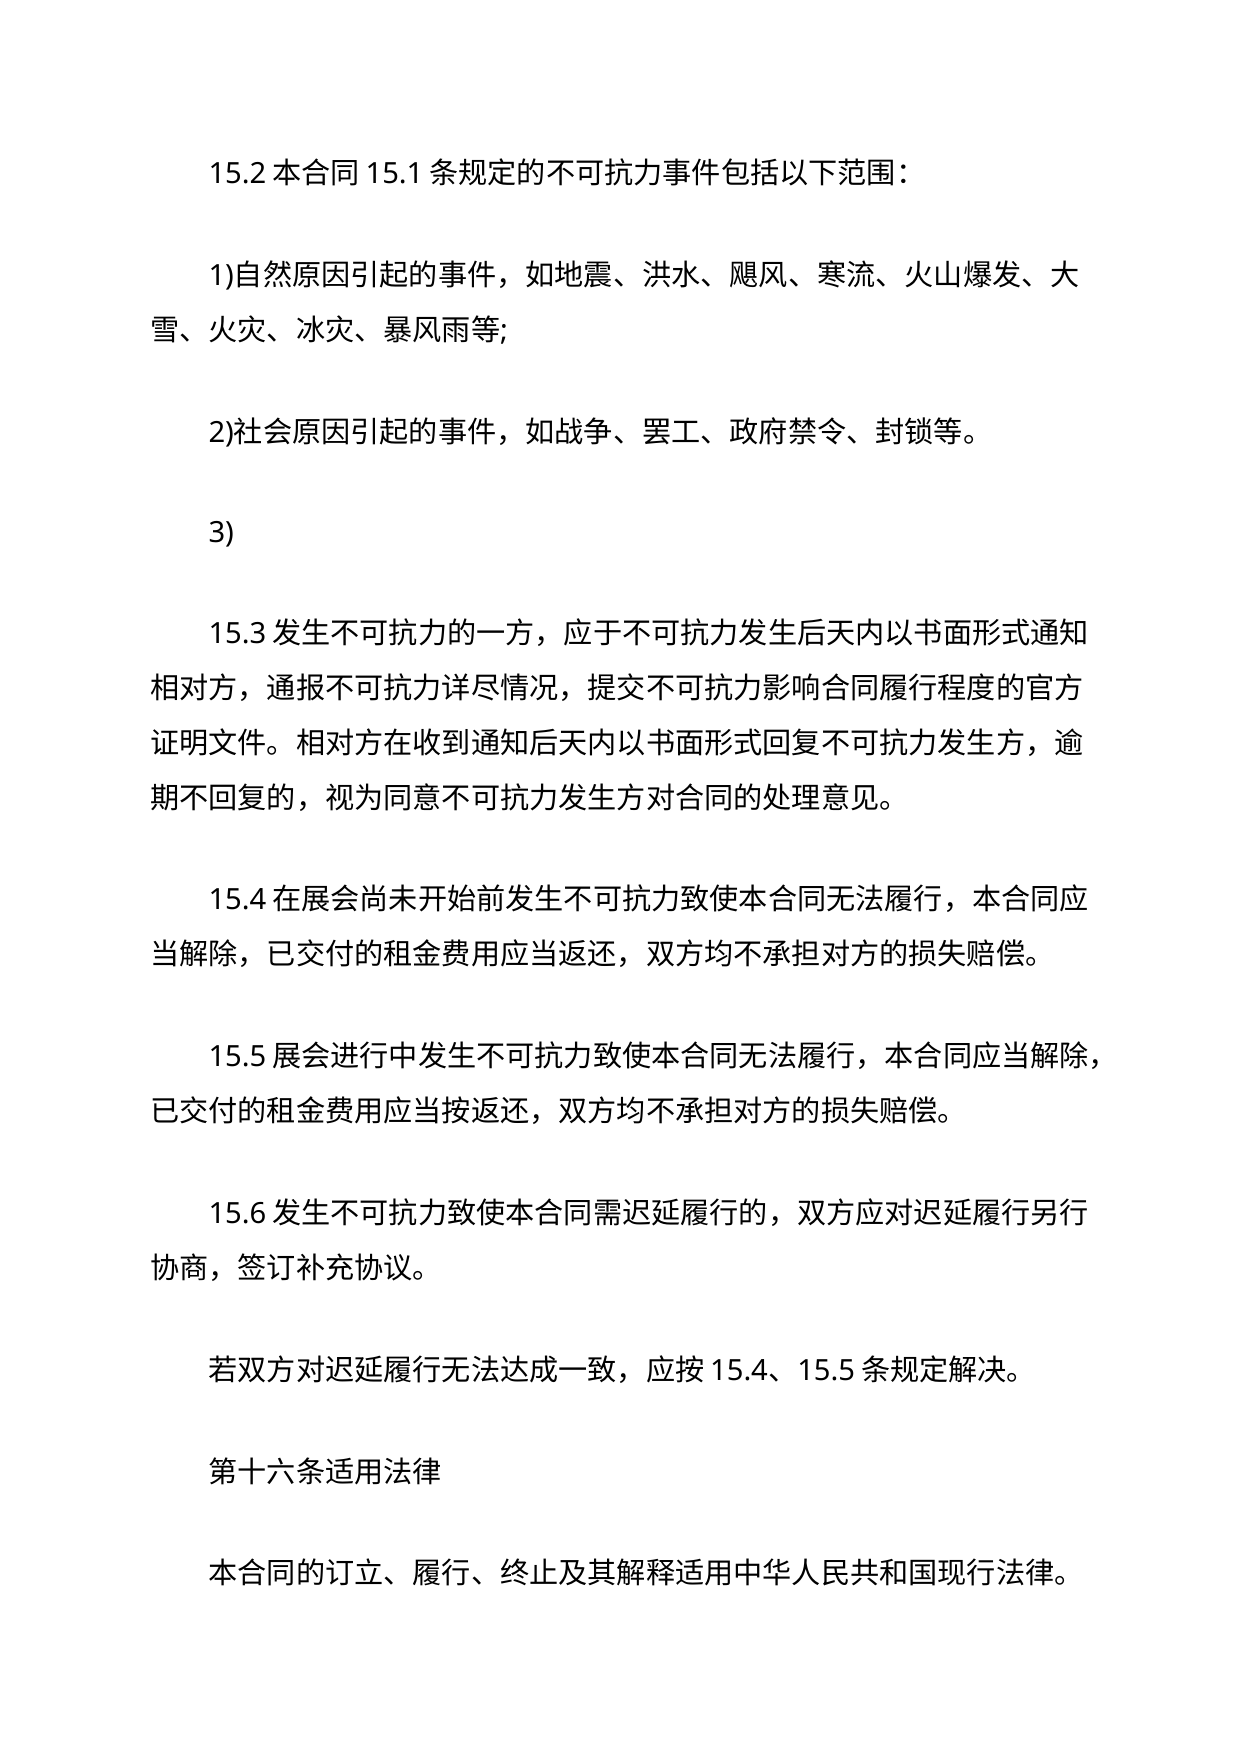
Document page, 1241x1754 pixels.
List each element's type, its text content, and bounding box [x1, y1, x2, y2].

text 15.5展会进行中发生不可抗力致使本合同无法履行，本合同应当解除，已交付的租金费用应当按返还，双方均不承担对方的损失赔偿。 [150, 1033, 1090, 1130]
text 15.4在展会尚未开始前发生不可抗力致使本合同无法履行，本合同应当解除，已交付的租金费用应当返还，双方均不承担对方的损失赔偿。 [150, 876, 1090, 973]
text 15.3发生不可抗力的一方，应于不可抗力发生后天内以书面形式通知相对方，通报不可抗力详尽情况，提交不可抗力影响合同履行程度的官方证明文件。相对方在收到通知后天内以书面形式回复不可抗力发生方，逾期不回复的，视为同意不可抗力发生方对合同的处理意见。 [150, 609, 1090, 816]
text 1)自然原因引起的事件，如地震、洪水、飓风、寒流、火山爆发、大雪、火灾、冰灾、暴风雨等; [150, 252, 1090, 349]
text 本合同的订立、履行、终止及其解释适用中华人民共和国现行法律。 [150, 1550, 1090, 1592]
text 15.2本合同15.1条规定的不可抗力事件包括以下范围： [150, 150, 1090, 192]
text 若双方对迟延履行无法达成一致，应按15.4、15.5条规定解决。 [150, 1346, 1090, 1389]
text 2)社会原因引起的事件，如战争、罢工、政府禁令、封锁等。 [150, 409, 1090, 451]
text 15.6发生不可抗力致使本合同需迟延履行的，双方应对迟延履行另行协商，签订补充协议。 [150, 1189, 1090, 1287]
text 3) [150, 511, 1090, 551]
text 第十六条适用法律 [150, 1448, 1090, 1491]
